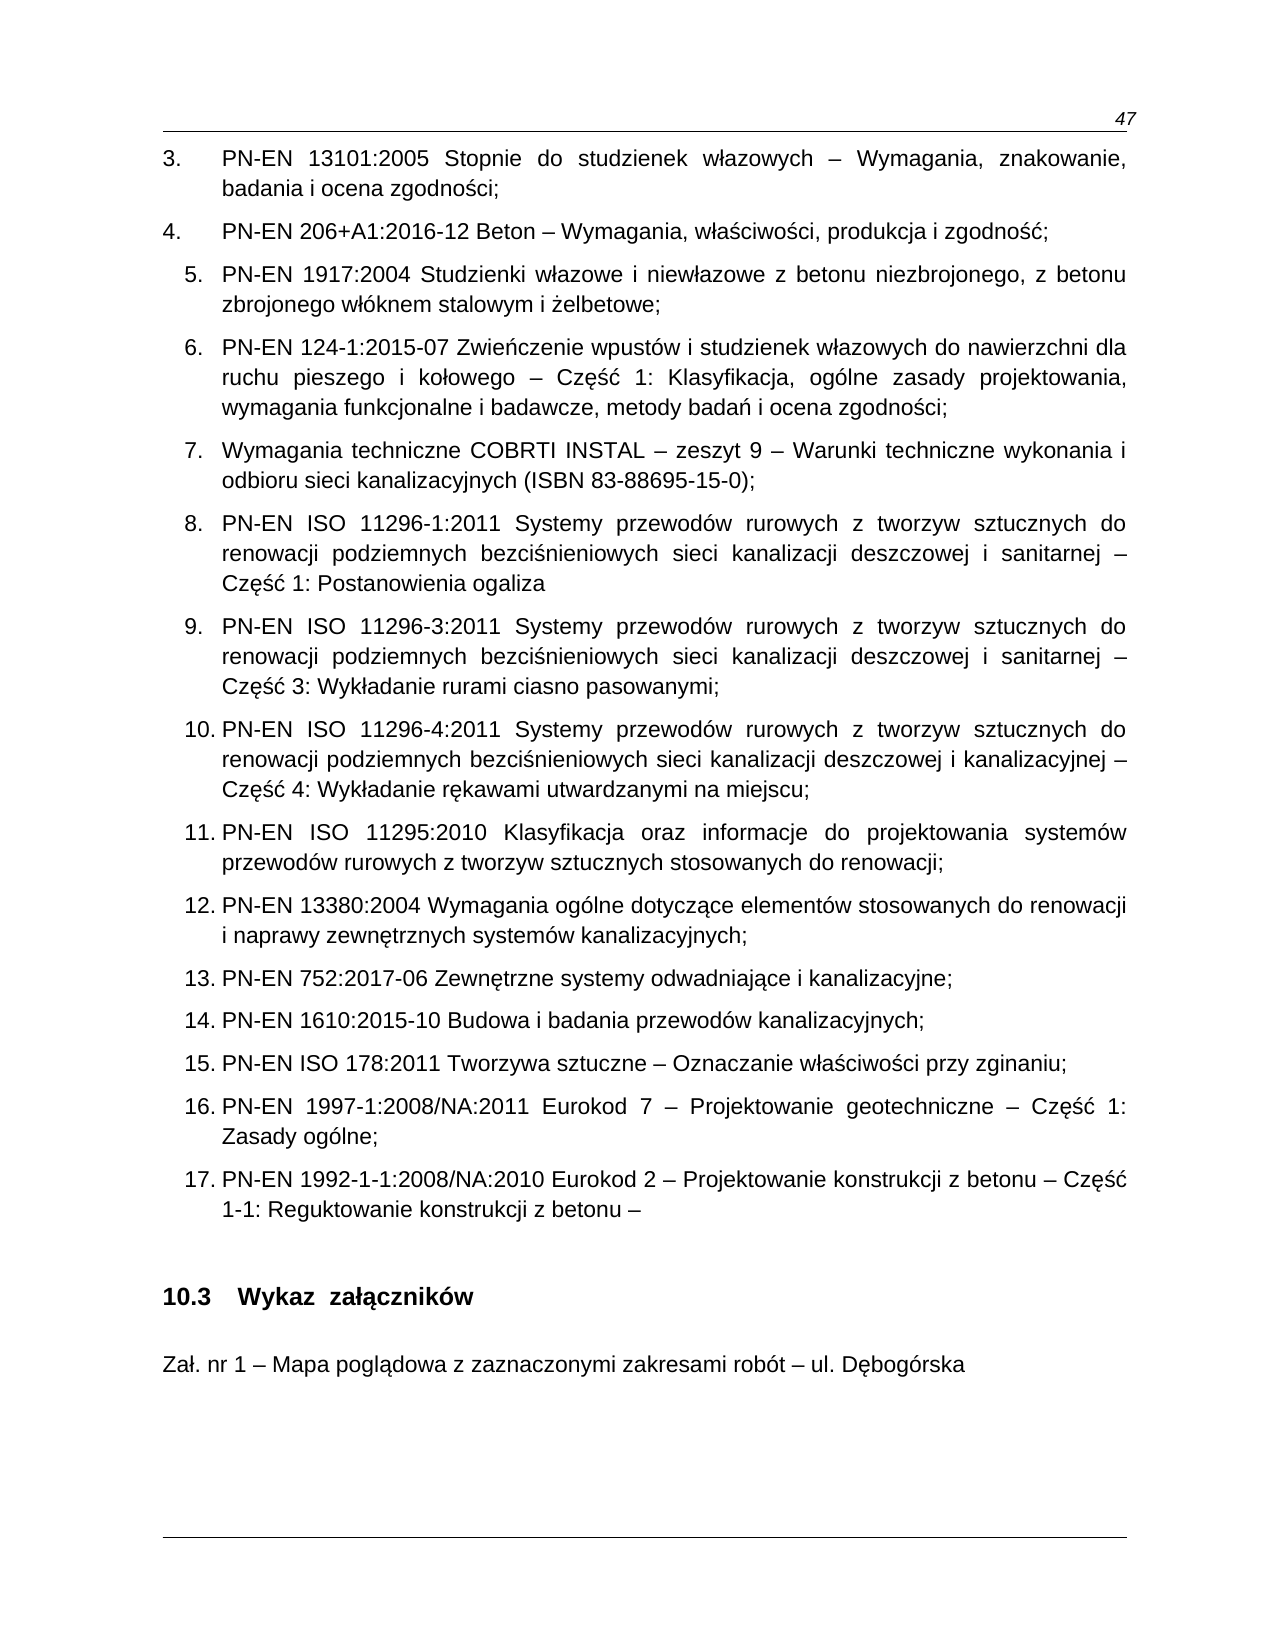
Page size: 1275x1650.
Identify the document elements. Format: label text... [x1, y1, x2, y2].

list PN-EN 1917:2004 Studzienki włazowe i niewłazowe z betonu niezbrojonego, z betonu zbrojonego włóknem stalowym i żelbetowe; [184, 261, 1127, 317]
list PN-EN 1610:2015-10 Budowa i badania przewodów kanalizacyjnych; [184, 1007, 1127, 1034]
list PN-EN 13380:2004 Wymagania ogólne dotyczące elementów stosowanych do renowacji i naprawy zewnętrznych systemów kanalizacyjnych; [184, 892, 1127, 948]
list PN-EN 752:2017-06 Zewnętrzne systemy odwadniające i kanalizacyjne; [184, 965, 1127, 991]
subtitle Wykaz załączników [162, 1281, 1127, 1310]
list PN-EN 206+A1:2016-12 Beton – Wymagania, właściwości, produkcja i zgodność; [162, 218, 1127, 244]
list PN-EN 1997-1:2008/NA:2011 Eurokod 7 – Projektowanie geotechniczne – Część 1: Zasady ogólne; [184, 1093, 1127, 1149]
text Zał. nr 1 – Mapa poglądowa z zaznaczonymi zakresami robót – ul. Dębogórska [162, 1351, 1127, 1377]
list PN-EN ISO 11296-4:2011 Systemy przewodów rurowych z tworzyw sztucznych do renowacji podziemnych bezciśnieniowych sieci kanalizacji deszczowej i kanalizacyjnej – Część 4: Wykładanie rękawami utwardzanymi na miejscu; [184, 716, 1127, 803]
list Wymagania techniczne COBRTI INSTAL – zeszyt 9 – Warunki techniczne wykonania i odbioru sieci kanalizacyjnych (ISBN 83-88695-15-0); [184, 437, 1127, 493]
list PN-EN 1992-1-1:2008/NA:2010 Eurokod 2 – Projektowanie konstrukcji z betonu – Część 1-1: Reguktowanie konstrukcji z betonu – [184, 1166, 1127, 1222]
list PN-EN 124-1:2015-07 Zwieńczenie wpustów i studzienek włazowych do nawierzchni dla ruchu pieszego i kołowego – Część 1: Klasyfikacja, ogólne zasady projektowania, wymagania funkcjonalne i badawcze, metody badań i ocena zgodności; [184, 333, 1127, 420]
list PN-EN 13101:2005 Stopnie do studzienek włazowych – Wymagania, znakowanie, badania i ocena zgodności; [162, 145, 1127, 202]
list PN-EN ISO 11295:2010 Klasyfikacja oraz informacje do projektowania systemów przewodów rurowych z tworzyw sztucznych stosowanych do renowacji; [184, 819, 1127, 876]
list PN-EN ISO 11296-3:2011 Systemy przewodów rurowych z tworzyw sztucznych do renowacji podziemnych bezciśnieniowych sieci kanalizacji deszczowej i sanitarnej – Część 3: Wykładanie rurami ciasno pasowanymi; [184, 613, 1127, 699]
list PN-EN ISO 11296-1:2011 Systemy przewodów rurowych z tworzyw sztucznych do renowacji podziemnych bezciśnieniowych sieci kanalizacji deszczowej i sanitarnej – Część 1: Postanowienia ogaliza [184, 509, 1127, 596]
list PN-EN ISO 178:2011 Tworzywa sztuczne – Oznaczanie właściwości przy zginaniu; [184, 1050, 1127, 1077]
